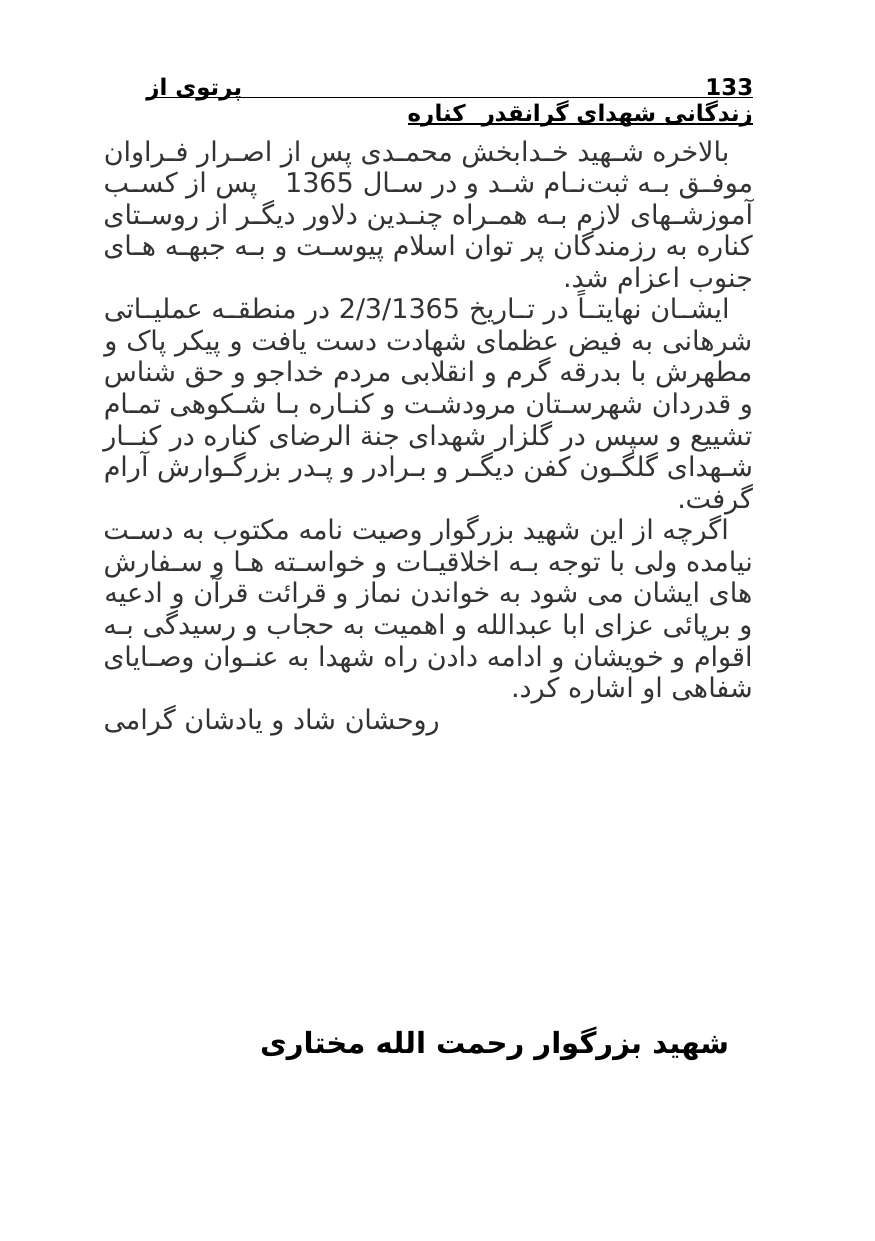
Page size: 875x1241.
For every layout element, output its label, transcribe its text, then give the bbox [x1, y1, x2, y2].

text اگرچه از این شهید بزرگوار وصیت نامه مکتوب به دست نیامده ولی با توجه به اخلاقیات و خواسته ها و سفارش های ایشان می شود به خواندن نماز و قرائت قرآن و ادعیه و برپائی عزای ابا عبدالله و اهمیت به حجاب و رسیدگی به اقوام و خویشان و ادامه دادن راه شهدا به عنوان وصایای شفاهی او اشاره کرد. [103, 514, 753, 704]
text بالاخره شهید خدابخش محمدی پس از اصرار فراوان موفق به ثبت‌نام شد و در سال 1365 پس از کسب آموزشهای لازم به همراه چندین دلاور دیگر از روستای کناره به رزمندگان پر توان اسلام پیوست و به جبهه های جنوب اعزام شد. [103, 136, 753, 294]
subtitle شهید بزرگوار رحمت الله مختاری [103, 1027, 753, 1061]
text ایشان نهایتاً در تاریخ 2/3/1365 در منطقه عملیاتی شرهانی به فیض عظمای شهادت دست یافت و پیکر پاک و مطهرش با بدرقه گرم و انقلابی مردم خداجو و حق شناس و قدردان شهرستان مرودشت و کناره با شکوهی تمام تشییع و سپس در گلزار شهدای جنة الرضای کناره در کنار شهدای گلگون کفن دیگر و برادر و پدر بزرگوارش آرام گرفت. [103, 294, 753, 514]
text روحشان شاد و یادشان گرامی [103, 704, 753, 736]
